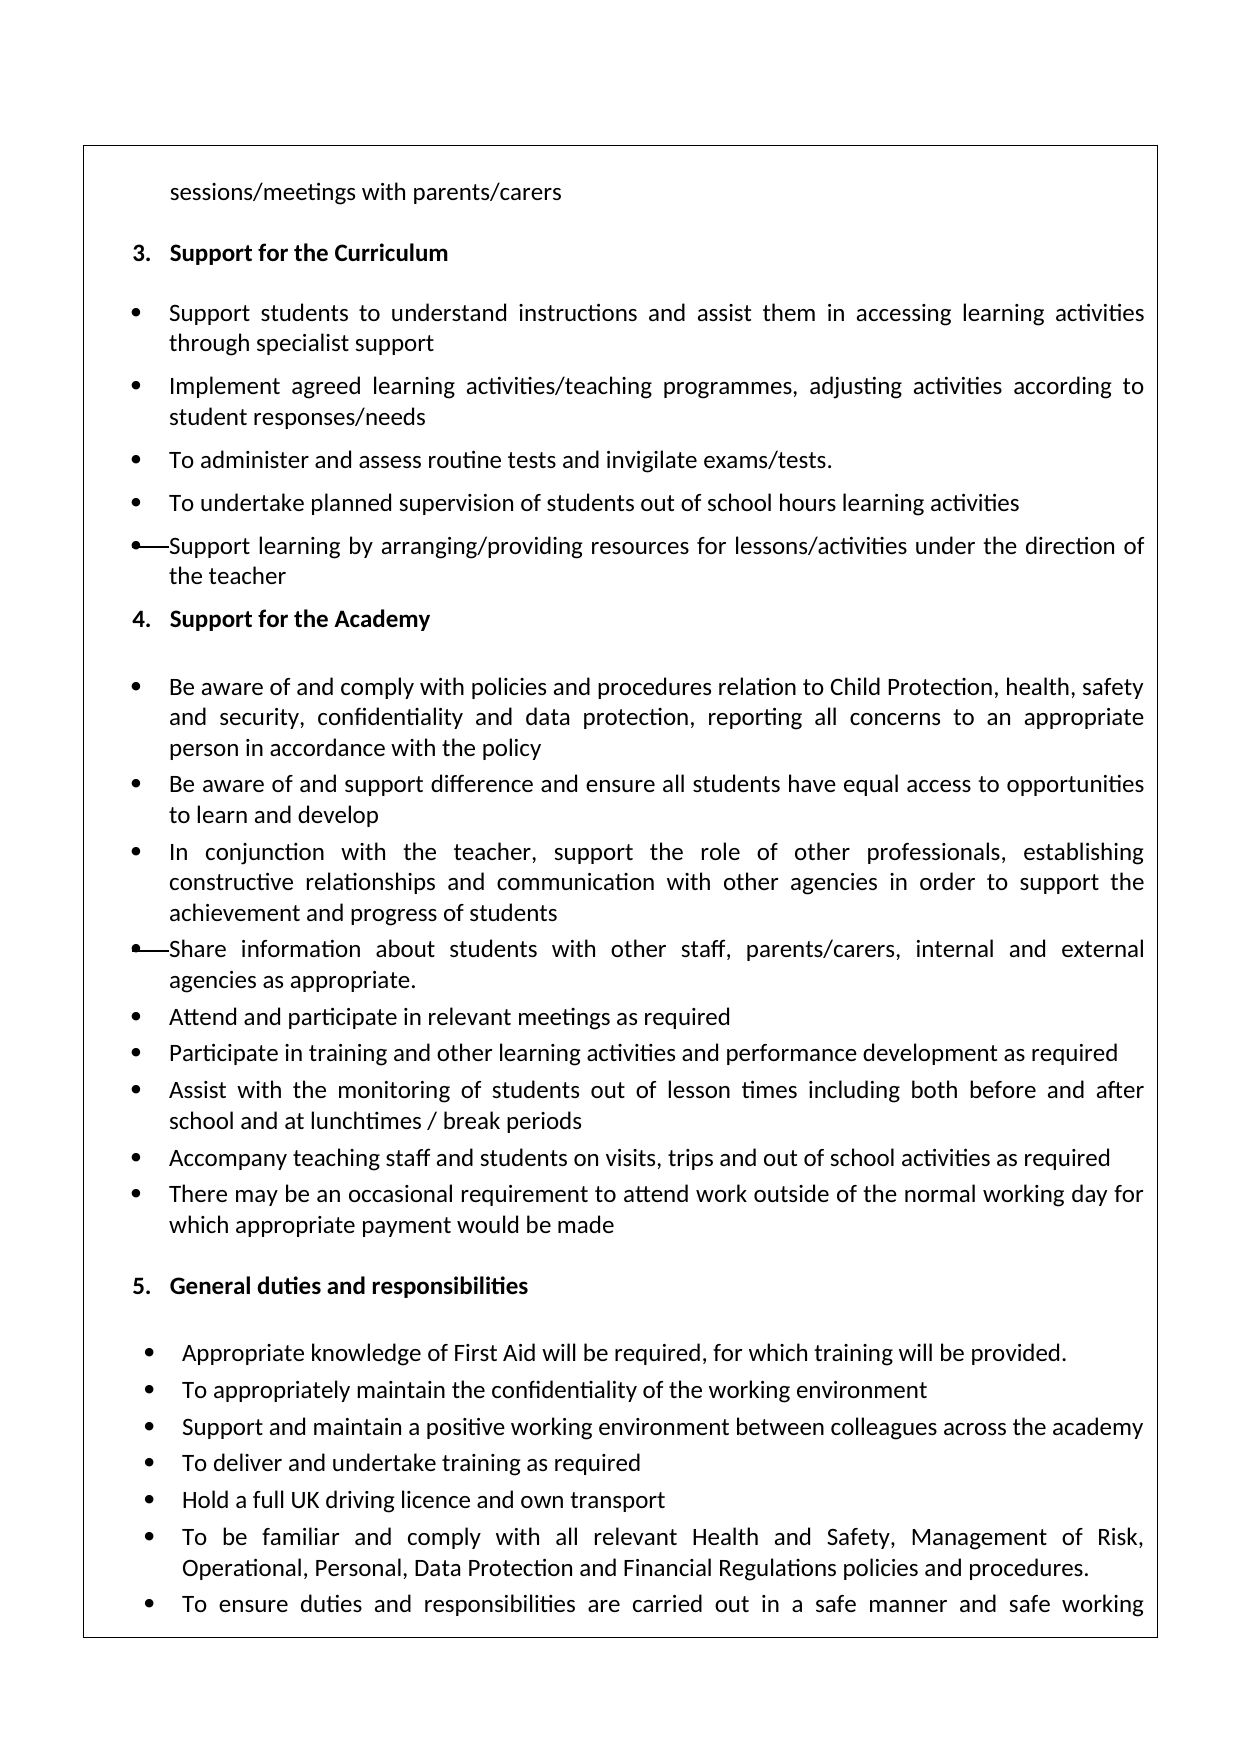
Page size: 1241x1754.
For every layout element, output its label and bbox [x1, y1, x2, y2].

table_cell [84, 146, 1157, 1637]
